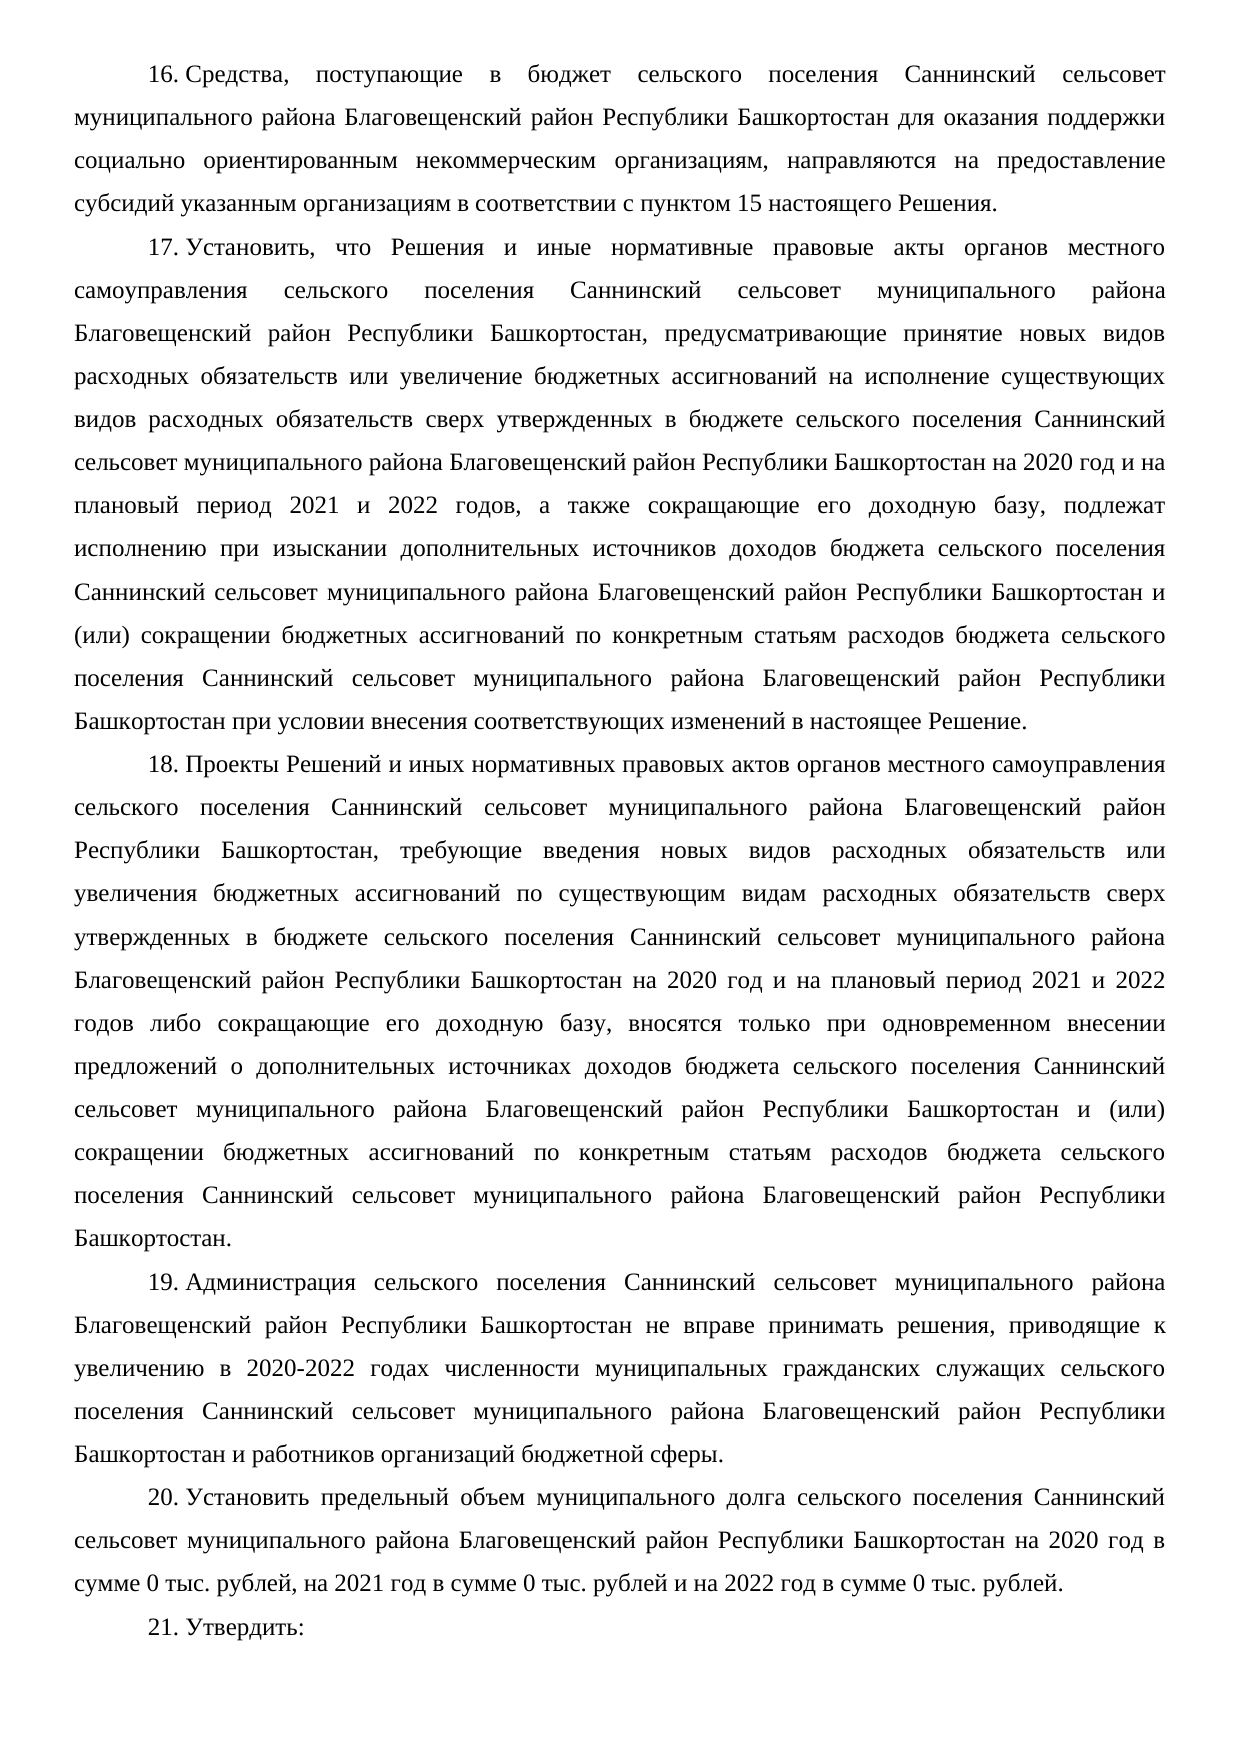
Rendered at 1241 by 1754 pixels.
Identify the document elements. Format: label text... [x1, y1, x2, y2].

text 18. Проекты Решений и иных нормативных правовых актов органов местного самоуправления сельского поселения Саннинский сельсовет муниципального района Благовещенский район Республики Башкортостан, требующие введения новых видов расходных обязательств или увеличения бюджетных ассигнований по существующим видам расходных обязательств сверх утвержденных в бюджете сельского поселения Саннинский сельсовет муниципального района Благовещенский район Республики Башкортостан на 2020 год и на плановый период 2021 и 2022 годов либо сокращающие его доходную базу, вносятся только при одновременном внесении предложений о дополнительных источниках доходов бюджета сельского поселения Саннинский сельсовет муниципального района Благовещенский район Республики Башкортостан и (или) сокращении бюджетных ассигнований по конкретным статьям расходов бюджета сельского поселения Саннинский сельсовет муниципального района Благовещенский район Республики Башкортостан. [74, 749, 1166, 1252]
text 21. Утвердить: [74, 1612, 1166, 1640]
text 17. Установить, что Решения и иные нормативные правовые акты органов местного самоуправления сельского поселения Саннинский сельсовет муниципального района Благовещенский район Республики Башкортостан, предусматривающие принятие новых видов расходных обязательств или увеличение бюджетных ассигнований на исполнение существующих видов расходных обязательств сверх утвержденных в бюджете сельского поселения Саннинский сельсовет муниципального района Благовещенский район Республики Башкортостан на 2020 год и на плановый период 2021 и 2022 годов, а также сокращающие его доходную базу, подлежат исполнению при изыскании дополнительных источников доходов бюджета сельского поселения Саннинский сельсовет муниципального района Благовещенский район Республики Башкортостан и (или) сокращении бюджетных ассигнований по конкретным статьям расходов бюджета сельского поселения Саннинский сельсовет муниципального района Благовещенский район Республики Башкортостан при условии внесения соответствующих изменений в настоящее Решение. [74, 232, 1166, 735]
text 19. Администрация сельского поселения Саннинский сельсовет муниципального района Благовещенский район Республики Башкортостан не вправе принимать решения, приводящие к увеличению в 2020-2022 годах численности муниципальных гражданских служащих сельского поселения Саннинский сельсовет муниципального района Благовещенский район Республики Башкортостан и работников организаций бюджетной сферы. [74, 1267, 1166, 1468]
text 16. Средства, поступающие в бюджет сельского поселения Саннинский сельсовет муниципального района Благовещенский район Республики Башкортостан для оказания поддержки социально ориентированным некоммерческим организациям, направляются на предоставление субсидий указанным организациям в соответствии с пунктом 15 настоящего Решения. [74, 59, 1166, 217]
text 20. Установить предельный объем муниципального долга сельского поселения Саннинский сельсовет муниципального района Благовещенский район Республики Башкортостан на 2020 год в сумме 0 тыс. рублей, на 2021 год в сумме 0 тыс. рублей и на 2022 год в сумме 0 тыс. рублей. [74, 1482, 1166, 1597]
